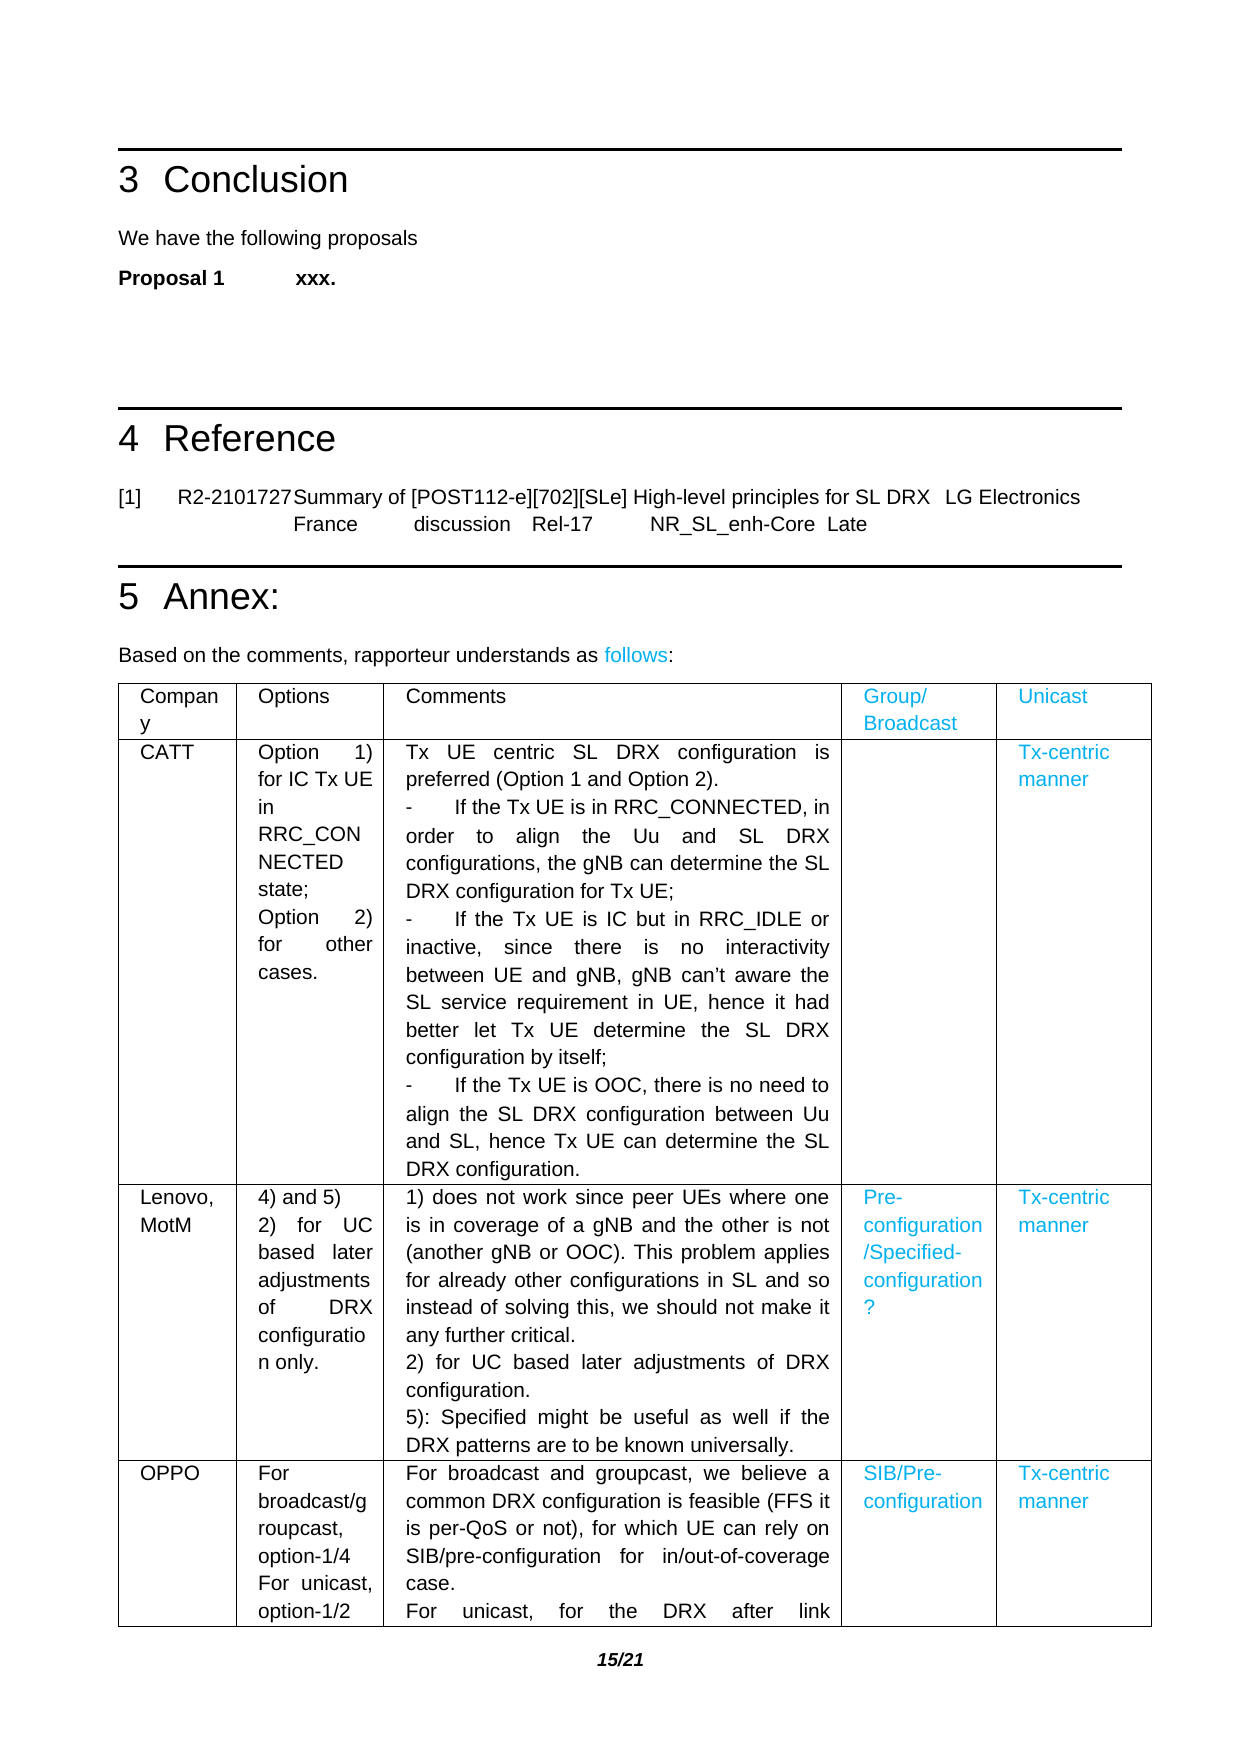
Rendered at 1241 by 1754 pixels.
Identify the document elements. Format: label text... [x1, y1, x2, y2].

text Proposal 1 xxx. [118, 265, 1122, 289]
table_header Options [237, 684, 383, 738]
subtitle Conclusion [118, 151, 1122, 200]
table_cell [384, 1461, 841, 1626]
table_cell CATT [119, 740, 236, 1184]
table_cell 1) does not work since peer UEs where one is in coverage of a gNB and the other is not (another gNB or OOC). This problem applies for already other configurations in SL and so instead of solving this, we should not make it any further critical. 2) for UC based later adjustments of DRX configuration. 5): Specified might be useful as well if the DRX patterns are to be known universally. [384, 1185, 841, 1460]
table_cell Lenovo, MotM [119, 1185, 236, 1460]
subtitle Annex: [118, 568, 1122, 617]
table_cell Option 1) for IC Tx UE in RRC_CONNECTED state; Option 2) for other cases. [237, 740, 383, 1184]
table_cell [842, 1461, 996, 1626]
table_cell OPPO [119, 1461, 236, 1626]
table_cell Pre-configuration/Specified-configuration? [842, 1185, 996, 1460]
list R2-2101727 Summary of [POST112-e][702][SLe] High-level principles for SL DRX LG Electronics France discussion Rel-17 NR_SL_enh-Core Late [118, 485, 1122, 536]
table_header Company [119, 684, 236, 738]
table_header Comments [384, 684, 841, 738]
table_cell [842, 740, 996, 1184]
table_cell Tx-centric manner [997, 1461, 1151, 1626]
table_cell Tx UE centric SL DRX configuration is preferred (Option 1 and Option 2). If the Tx UE is in RRC_CONNECTED, in order to align the Uu and SL DRX configurations, the gNB can determine the SL DRX configuration for Tx UE; If the Tx UE is IC but in RRC_IDLE or inactive, since there is no interactivity between UE and gNB, gNB can’t aware the SL service requirement in UE, hence it had better let Tx UE determine the SL DRX configuration by itself; If the Tx UE is OOC, there is no need to align the SL DRX configuration between Uu and SL, hence Tx UE can determine the SL DRX configuration. [384, 740, 841, 1184]
subtitle Reference [118, 410, 1122, 459]
table_cell 4) and 5) 2) for UC based later adjustments of DRX configuration only. [237, 1185, 383, 1460]
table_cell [237, 1461, 383, 1626]
table_header Unicast [997, 684, 1151, 738]
table_cell Tx-centric manner [997, 740, 1151, 1184]
table_header Group/Broadcast [842, 684, 996, 738]
text Based on the comments, rapporteur understands as follows: [118, 642, 1122, 666]
text We have the following proposals [118, 225, 1122, 249]
table_cell Tx-centric manner [997, 1185, 1151, 1460]
